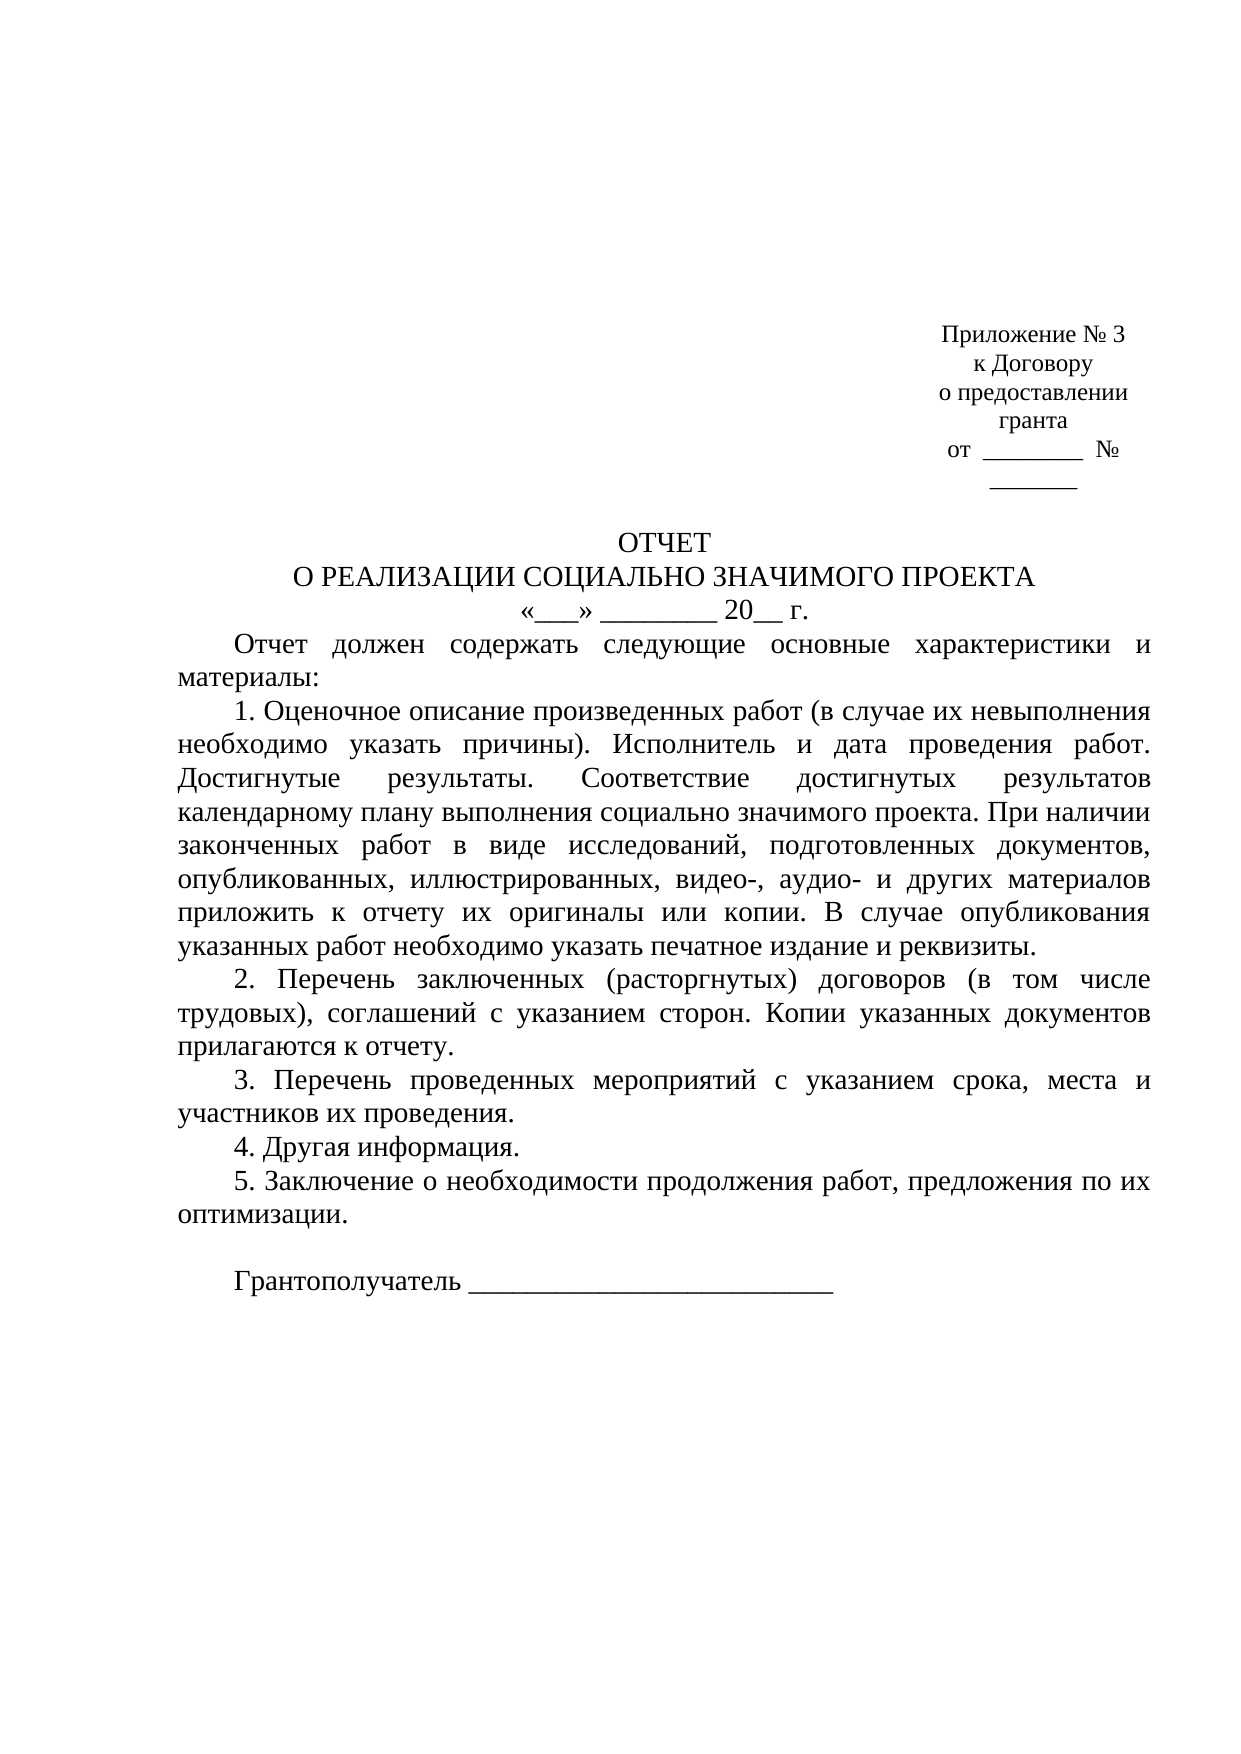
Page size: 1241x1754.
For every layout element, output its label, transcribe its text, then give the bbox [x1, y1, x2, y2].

text 1. Оценочное описание произведенных работ (в случае их невыполнения необходимо указать причины). Исполнитель и дата проведения работ. Достигнутые результаты. Соответствие достигнутых результатов календарному плану выполнения социально значимого проекта. При наличии законченных работ в виде исследований, подготовленных документов, опубликованных, иллюстрированных, видео-, аудио- и других материалов приложить к отчету их оригиналы или копии. В случае опубликования указанных работ необходимо указать печатное издание и реквизиты. [177, 693, 1152, 961]
text 5. Заключение о необходимости продолжения работ, предложения по их оптимизации. [177, 1163, 1152, 1230]
text Приложение № 3 [915, 319, 1152, 348]
text 4. Другая информация. [177, 1129, 1152, 1163]
text О РЕАЛИЗАЦИИ СОЦИАЛЬНО ЗНАЧИМОГО ПРОЕКТА [177, 559, 1152, 592]
text «___» ________ 20__ г. [177, 592, 1152, 626]
text 3. Перечень проведенных мероприятий с указанием срока, места и участников их проведения. [177, 1062, 1152, 1129]
text от ________ № _______ [915, 434, 1152, 492]
text ОТЧЕТ [177, 525, 1152, 559]
text о предоставлении гранта [915, 377, 1152, 434]
text 2. Перечень заключенных (расторгнутых) договоров (в том числе трудовых), соглашений с указанием сторон. Копии указанных документов прилагаются к отчету. [177, 961, 1152, 1062]
text Отчет должен содержать следующие основные характеристики и материалы: [177, 626, 1152, 693]
text к Договору [915, 348, 1152, 377]
text Грантополучатель _________________________ [177, 1263, 1152, 1297]
